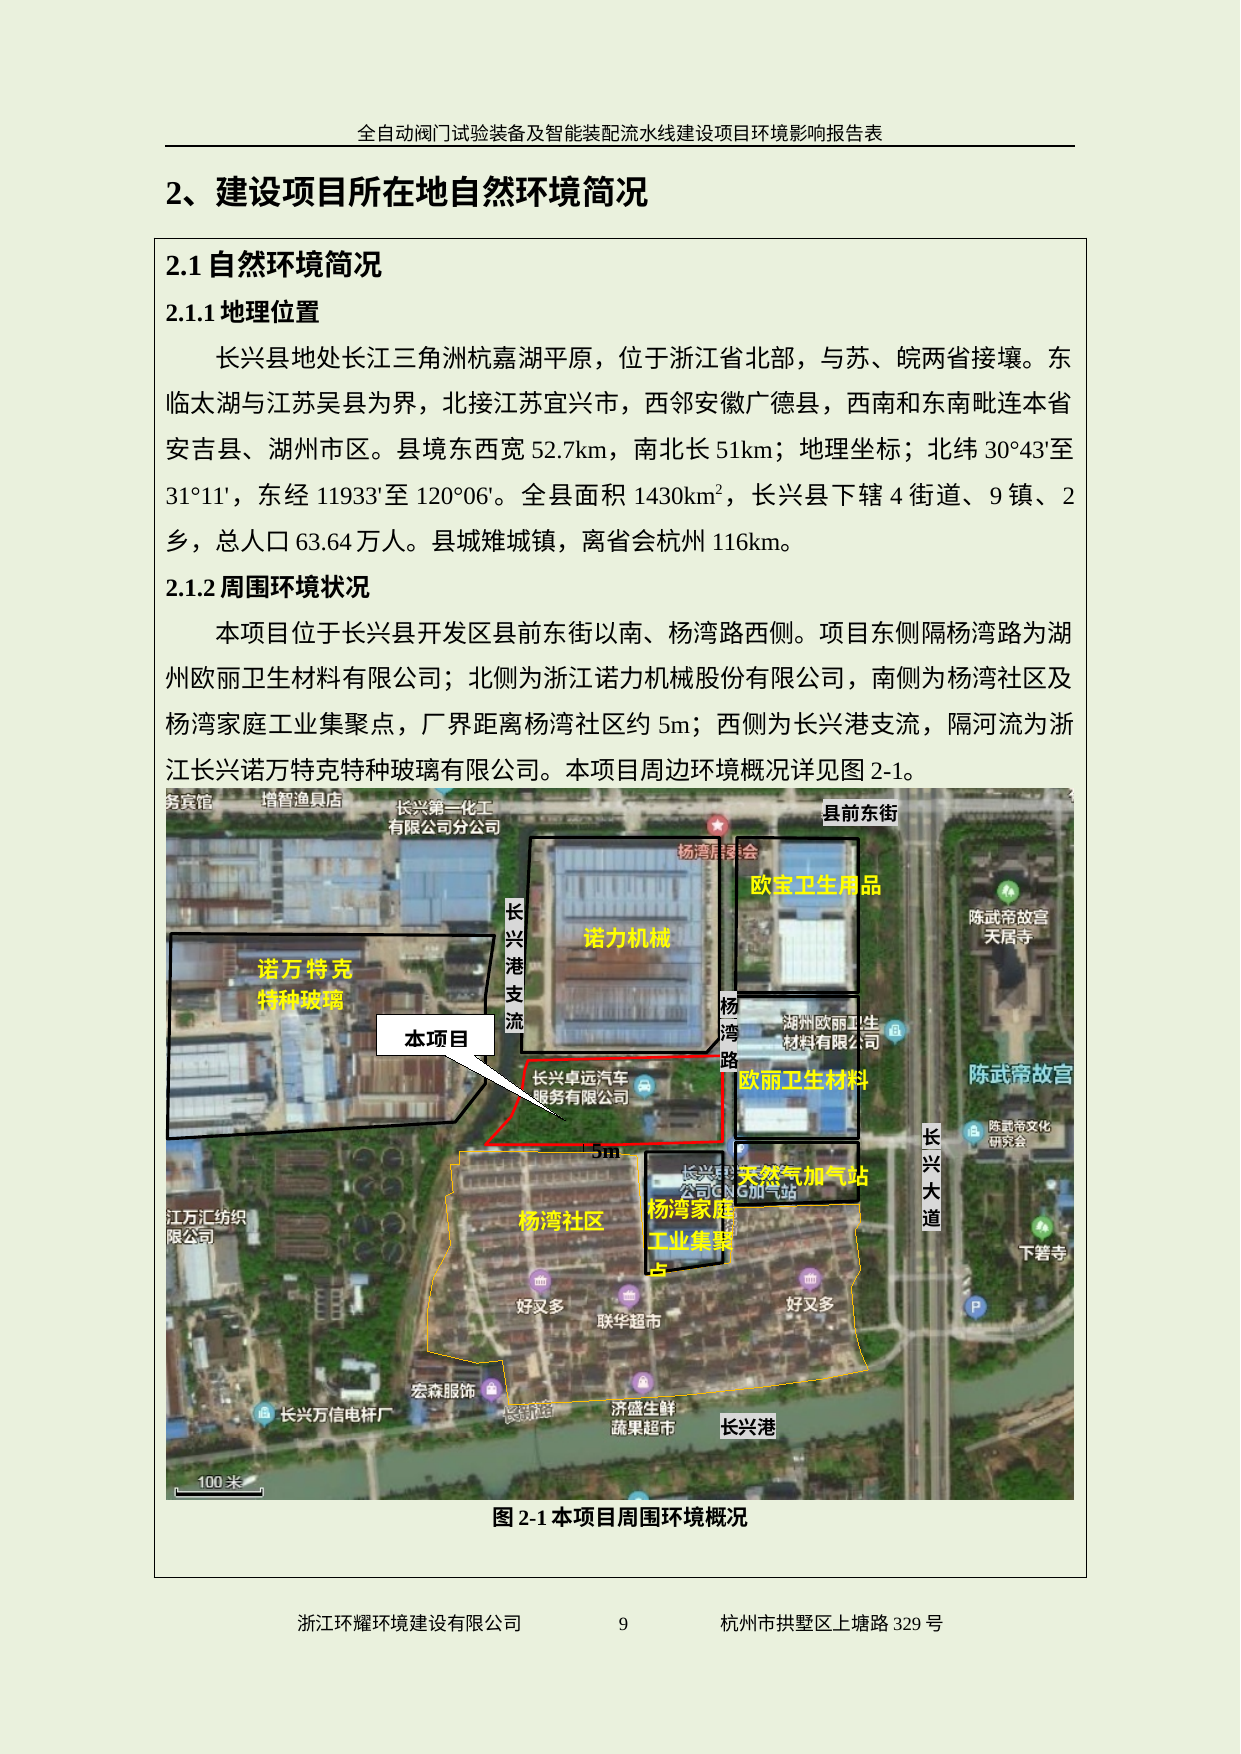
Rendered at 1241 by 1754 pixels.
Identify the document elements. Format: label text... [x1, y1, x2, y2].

picture [738, 1144, 856, 1203]
text 2、建设项目所在地自然环境简况 [165, 165, 1075, 214]
picture [170, 936, 492, 1137]
picture [594, 1072, 735, 1234]
picture [737, 998, 857, 1137]
picture [648, 1154, 721, 1271]
picture [725, 1248, 731, 1263]
picture [490, 1058, 721, 1143]
picture [584, 1147, 597, 1152]
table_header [155, 239, 1086, 1577]
picture [725, 1219, 733, 1232]
picture [709, 1042, 720, 1054]
picture [166, 788, 1074, 1500]
picture [738, 839, 856, 991]
picture [738, 1176, 746, 1183]
